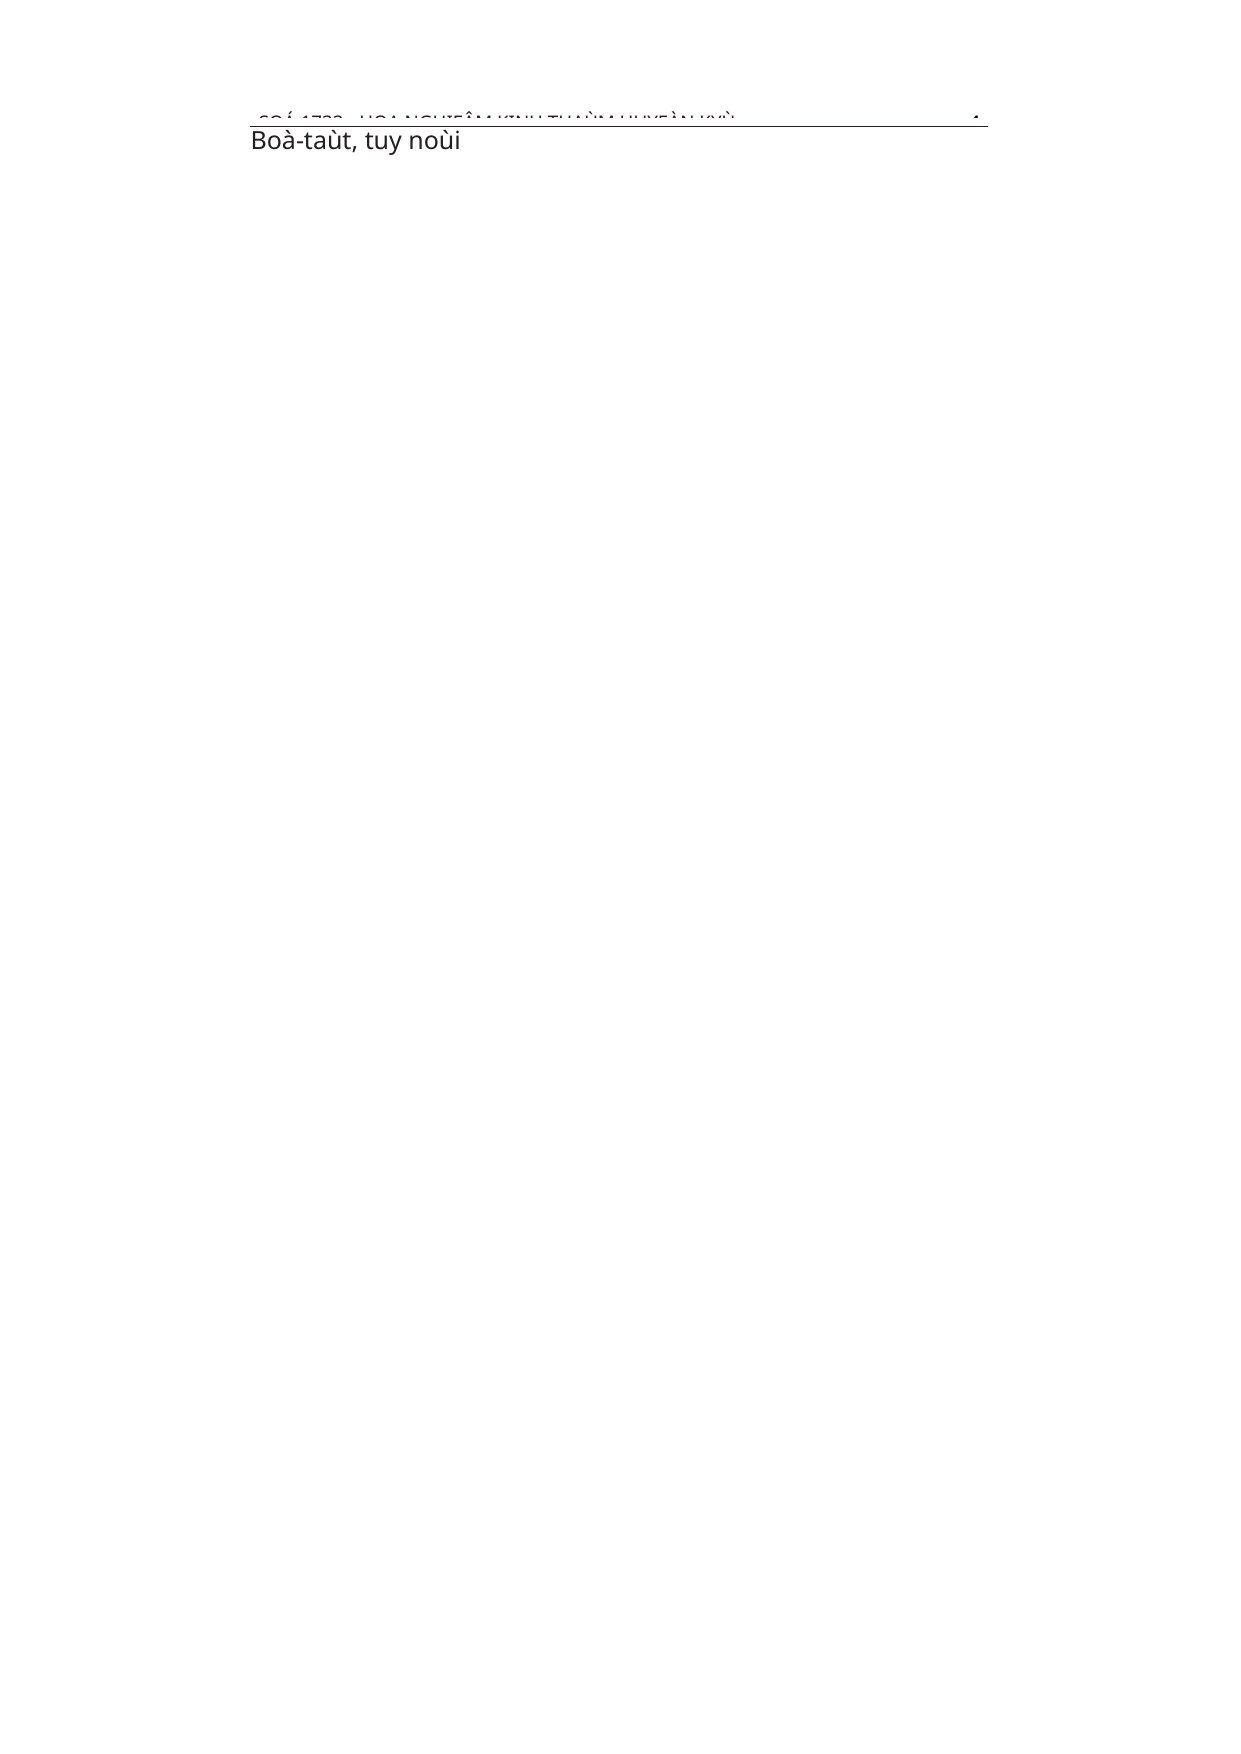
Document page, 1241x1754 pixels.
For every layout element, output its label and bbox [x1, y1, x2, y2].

text [250, 125, 990, 156]
